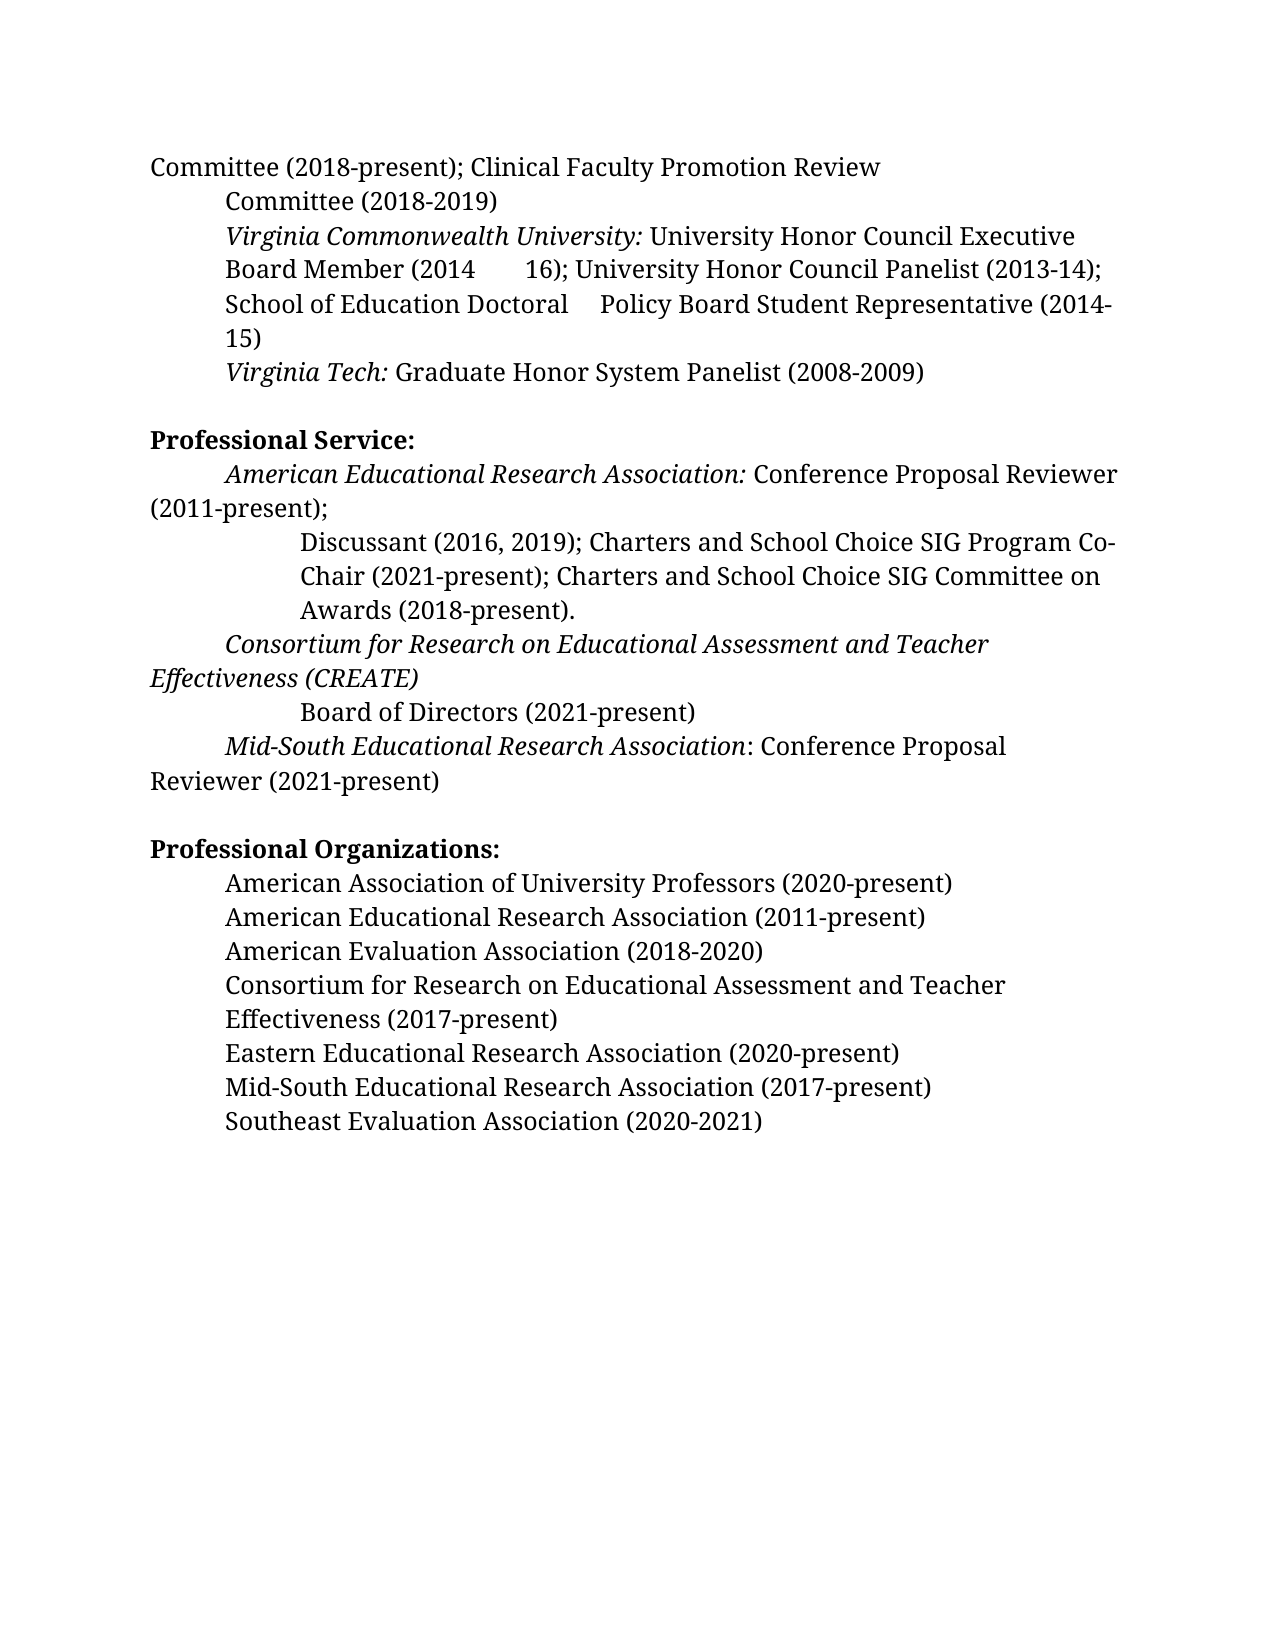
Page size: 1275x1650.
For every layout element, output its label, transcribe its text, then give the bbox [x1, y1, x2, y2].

text Board of Directors (2021-present) [150, 695, 1125, 729]
text Mid-South Educational Research Association: Conference Proposal Reviewer (2021-present) [150, 729, 1125, 797]
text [150, 150, 1125, 218]
text Discussant (2016, 2019); Charters and School Choice SIG Program Co-Chair (2021-present); Charters and School Choice SIG Committee on Awards (2018-present). [300, 525, 1125, 627]
text Consortium for Research on Educational Assessment and Teacher Effectiveness (2017-present) [225, 967, 1125, 1036]
text Eastern Educational Research Association (2020-present) [150, 1036, 1125, 1070]
text American Educational Research Association: Conference Proposal Reviewer (2011-present); [150, 457, 1125, 525]
text Virginia Commonwealth University: University Honor Council Executive Board Member (2014 16); University Honor Council Panelist (2013-14); School of Education Doctoral Policy Board Student Representative (2014-15) [225, 218, 1125, 354]
text American Association of University Professors (2020-present) [150, 865, 1125, 899]
text American Educational Research Association (2011-present) [150, 899, 1125, 933]
text Professional Service: [150, 422, 1125, 457]
text American Evaluation Association (2018-2020) [150, 933, 1125, 967]
text Southeast Evaluation Association (2020-2021) [150, 1104, 1125, 1138]
text Virginia Tech: Graduate Honor System Panelist (2008-2009) [225, 354, 1125, 388]
text Mid-South Educational Research Association (2017-present) [150, 1070, 1125, 1104]
text Consortium for Research on Educational Assessment and Teacher Effectiveness (CREATE) [150, 627, 1125, 695]
text Professional Organizations: [150, 831, 1125, 865]
